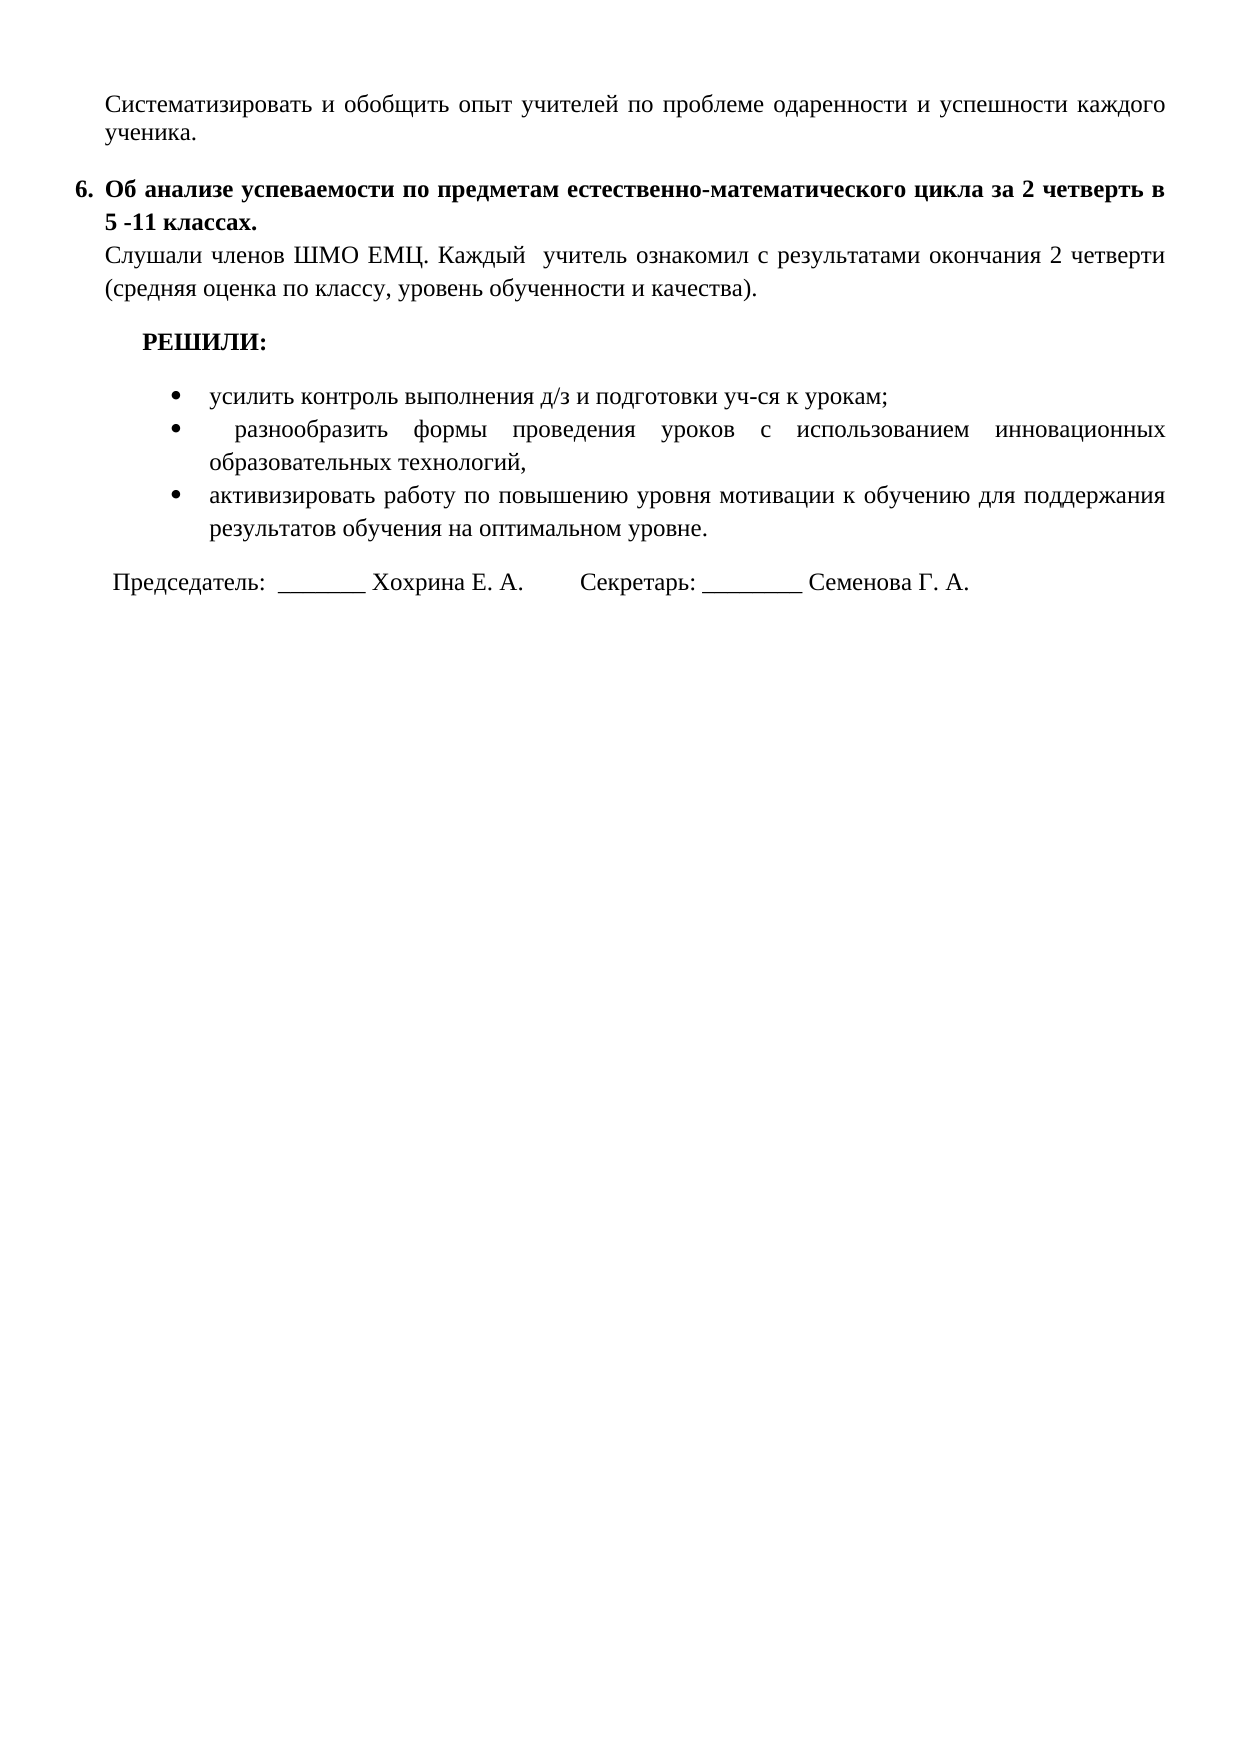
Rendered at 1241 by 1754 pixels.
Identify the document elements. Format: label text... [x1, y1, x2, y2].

list РЕШИЛИ: [142, 327, 1167, 356]
text Председатель: _______ Хохрина Е. А. Секретарь: ________ Семенова Г. А. [112, 567, 1167, 596]
list разнообразить формы проведения уроков с использованием инновационных образовательных технологий, [172, 414, 1167, 476]
list усилить контроль выполнения д/з и подготовки уч-ся к урокам; [172, 381, 1167, 410]
list Систематизировать и обобщить опыт учителей по проблеме одаренности и успешности каждого ученика. [104, 89, 1167, 146]
list Слушали членов ШМО ЕМЦ. Каждый учитель ознакомил с результатами окончания 2 четверти (средняя оценка по классу, уровень обученности и качества). [104, 240, 1167, 302]
list Об анализе успеваемости по предметам естественно-математического цикла за 2 четверть в 5 -11 классах. [75, 174, 1167, 236]
list активизировать работу по повышению уровня мотивации к обучению для поддержания результатов обучения на оптимальном уровне. [172, 480, 1167, 542]
